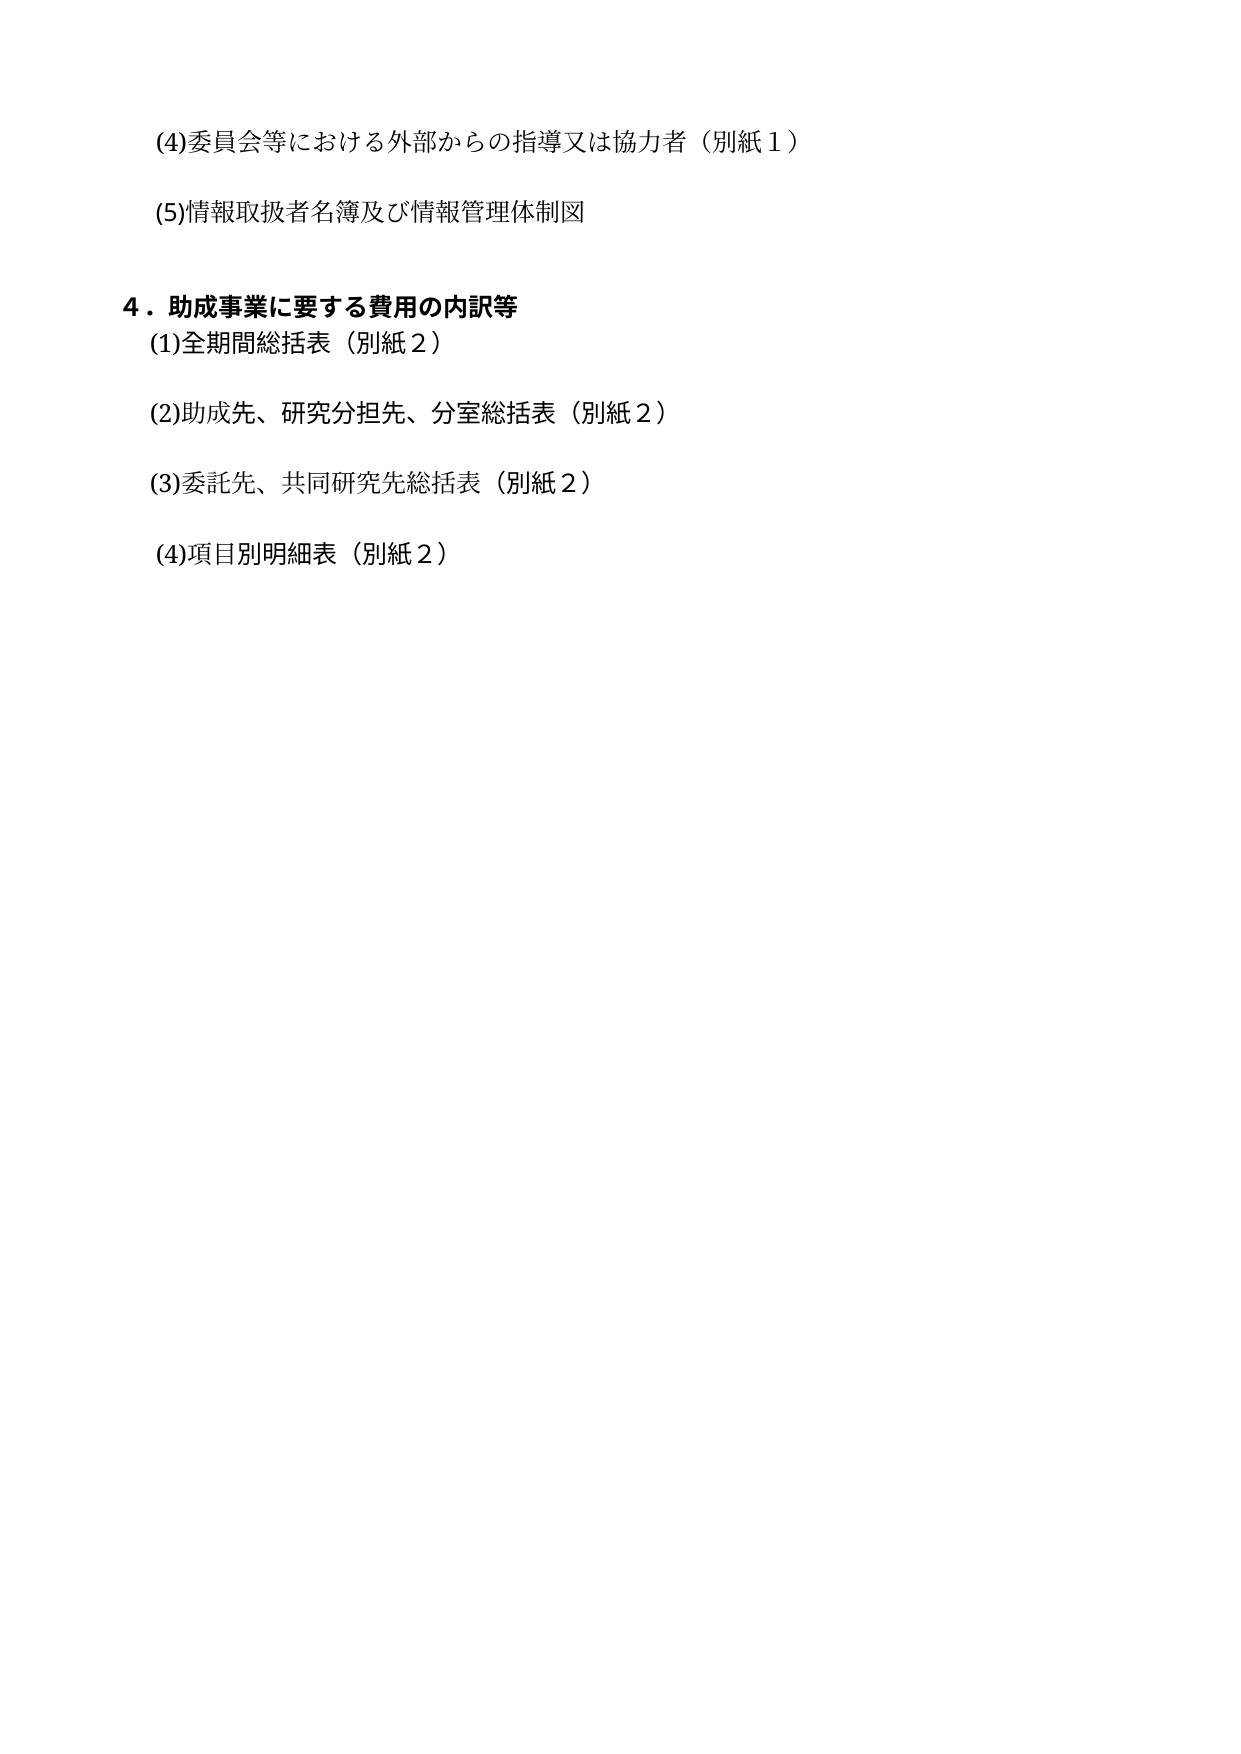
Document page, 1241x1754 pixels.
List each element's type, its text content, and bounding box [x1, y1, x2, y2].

text (3)委託先、共同研究先総括表（別紙２） [118, 464, 1122, 500]
text ４．助成事業に要する費用の内訳等 [118, 287, 1122, 323]
text (5)情報取扱者名簿及び情報管理体制図 [118, 193, 1122, 229]
text (4)委員会等における外部からの指導又は協力者（別紙１） [118, 123, 1122, 159]
text (4)項目別明細表（別紙２） [118, 534, 1122, 571]
text (1)全期間総括表（別紙２） [118, 323, 1122, 359]
text (2)助成先、研究分担先、分室総括表（別紙２） [118, 394, 1122, 430]
